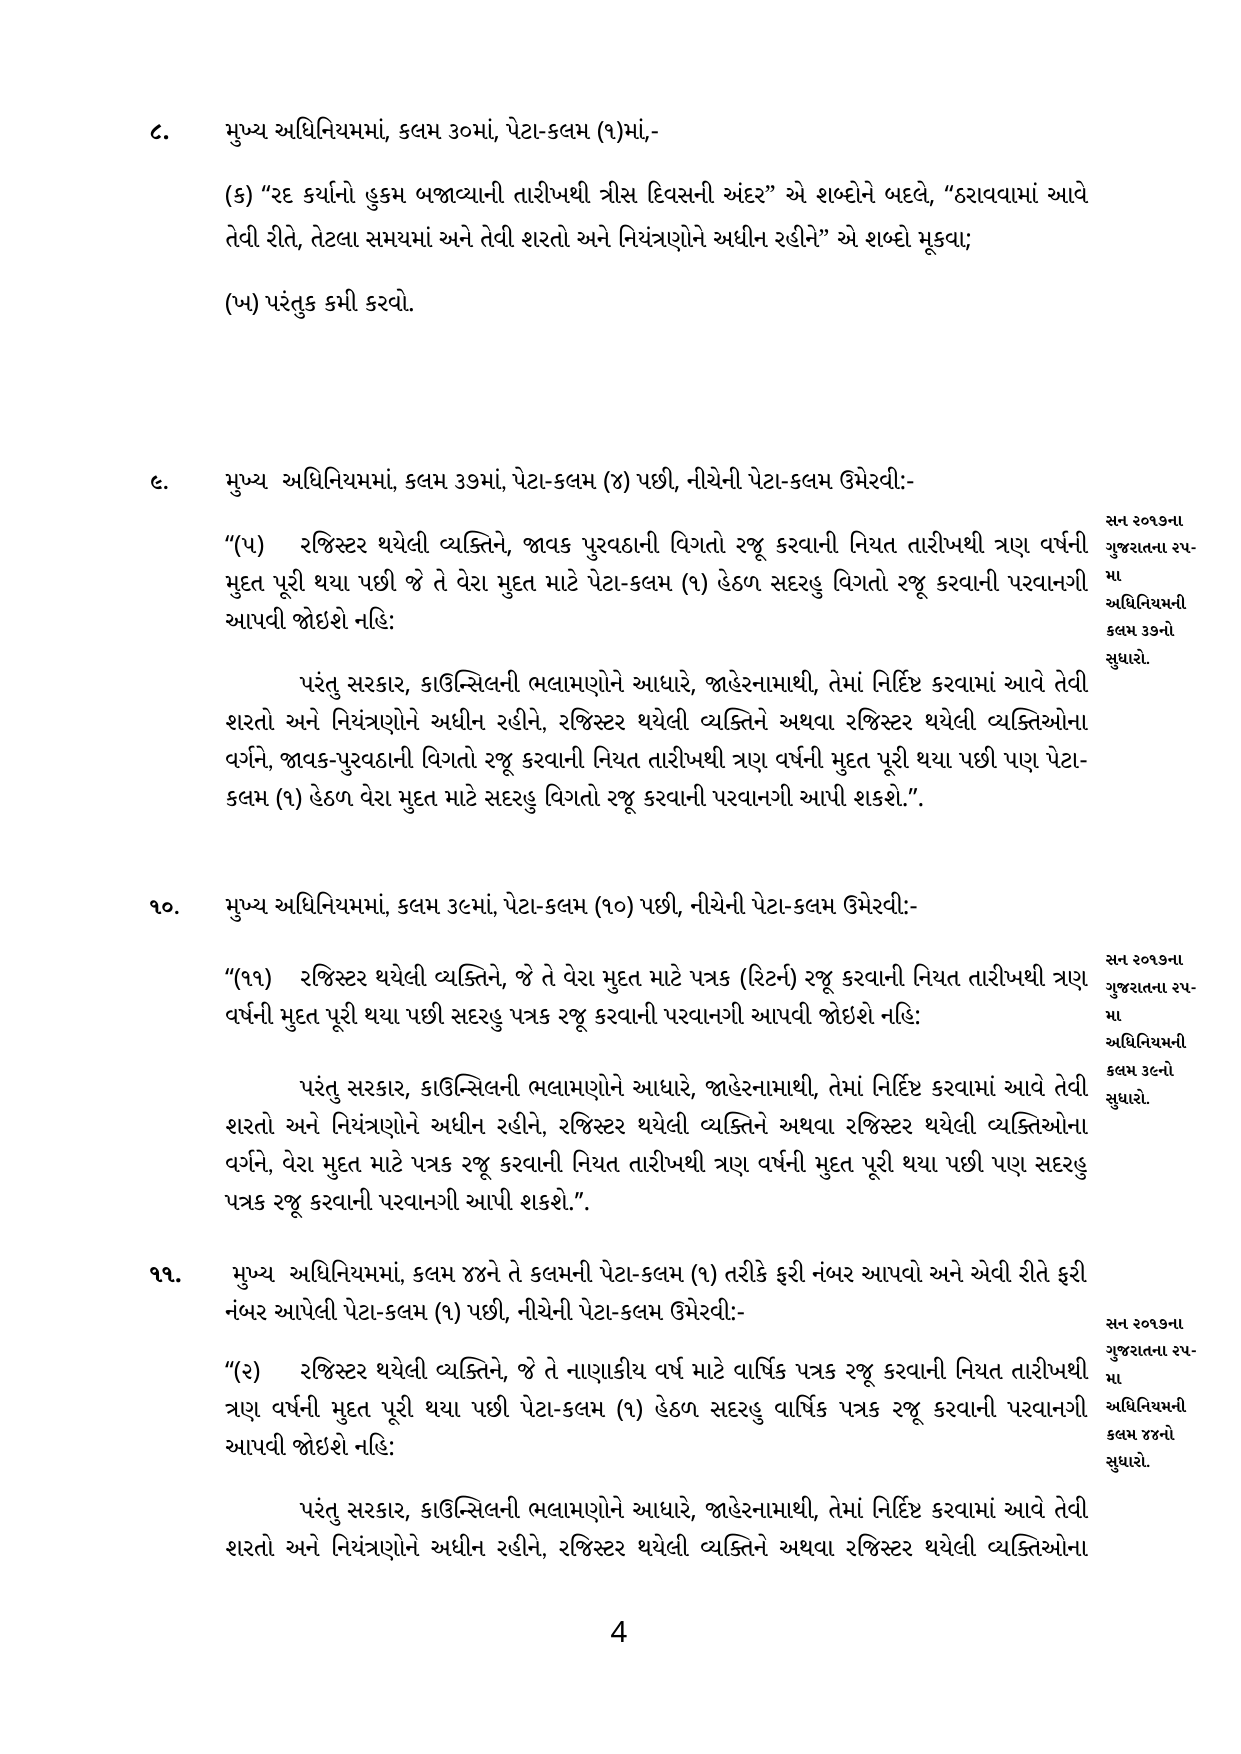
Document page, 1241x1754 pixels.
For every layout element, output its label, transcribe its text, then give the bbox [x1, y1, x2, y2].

text ૯. મુખ્ય અધિનિયમમાં, કલમ ૩૭માં, પેટા-કલમ (૪) પછી, નીચેની પેટા-કલમ ઉમેરવી:- [150, 462, 1087, 500]
text ‘‘(૨) રજિસ્ટર થયેલી વ્યક્તિને, જે તે નાણાકીય વર્ષ માટે વાર્ષિક પત્રક રજૂ કરવાની નિયત તારીખથી ત્રણ વર્ષની મુદત પૂરી થયા પછી પેટા-કલમ (૧) હેઠળ સદરહુ વાર્ષિક પત્રક રજૂ કરવાની પરવાનગી આપવી જોઇશે નહિ: [225, 1353, 1087, 1467]
text ૧૧. મુખ્ય અધિનિયમમાં, કલમ ૪૪ને તે કલમની પેટા-કલમ (૧) તરીકે ફરી નંબર આપવો અને એવી રીતે ફરી નંબર આપેલી પેટા-કલમ (૧) પછી, નીચેની પેટા-કલમ ઉમેરવી:- [150, 1256, 1087, 1332]
text પરંતુ સરકાર, કાઉન્સિલની ભલામણોને આધારે, જાહેરનામાથી, તેમાં નિર્દિષ્ટ કરવામાં આવે તેવી શરતો અને નિયંત્રણોને અધીન રહીને, રજિસ્ટર થયેલી વ્યક્તિને અથવા રજિસ્ટર થયેલી વ્યક્તિઓના વર્ગને, જાવક-પુરવઠાની વિગતો રજૂ કરવાની નિયત તારીખથી ત્રણ વર્ષની મુદત પૂરી થયા પછી પણ પેટા-કલમ (૧) હેઠળ વેરા મુદત માટે સદરહુ વિગતો રજૂ કરવાની પરવાનગી આપી શકશે.”. [225, 666, 1087, 818]
text (ખ) પરંતુક કમી કરવો. [150, 285, 1087, 323]
text પરંતુ સરકાર, કાઉન્સિલની ભલામણોને આધારે, જાહેરનામાથી, તેમાં નિર્દિષ્ટ કરવામાં આવે તેવી શરતો અને નિયંત્રણોને અધીન રહીને, રજિસ્ટર થયેલી વ્યક્તિને અથવા રજિસ્ટર થયેલી વ્યક્તિઓના વર્ગને, વેરા મુદત માટે પત્રક રજૂ કરવાની નિયત તારીખથી ત્રણ વર્ષની મુદત પૂરી થયા પછી પણ સદરહુ પત્રક રજૂ કરવાની પરવાનગી આપી શકશે.’’. [225, 1070, 1087, 1222]
text (ક) “રદ કર્યાનો હુકમ બજાવ્‍યાની તારીખથી ત્રીસ દિવસની અંદર” એ શબ્દોને બદલે, “ઠરાવવામાં આવે તેવી રીતે, તેટલા સમયમાં અને તેવી શરતો અને નિયંત્રણોને અધીન રહીને” એ શબ્દો મૂકવા; [225, 177, 1087, 258]
text ૮. મુખ્ય અધિનિયમમાં, કલમ ૩૦માં, પેટા-કલમ (૧)માં,- [150, 112, 1087, 151]
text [225, 1492, 1087, 1568]
text “(૫) રજિસ્ટર થયેલી વ્યક્તિને, જાવક પુરવઠાની વિગતો રજૂ કરવાની નિયત તારીખથી ત્રણ વર્ષની મુદત પૂરી થયા પછી જે તે વેરા મુદત માટે પેટા-કલમ (૧) હેઠળ સદરહુ વિગતો રજૂ કરવાની પરવાનગી આપવી જોઇશે નહિ: [225, 527, 1087, 641]
text ‘‘(૧૧) રજિસ્ટર થયેલી વ્યક્તિને, જે તે વેરા મુદત માટે પત્રક (રિટર્ન) રજૂ કરવાની નિયત તારીખથી ત્રણ વર્ષની મુદત પૂરી થયા પછી સદરહુ પત્રક રજૂ કરવાની પરવાનગી આપવી જોઇશે નહિ: [225, 960, 1087, 1036]
text ૧૦. મુખ્ય અધિનિયમમાં, કલમ ૩૯માં, પેટા-કલમ (૧૦) પછી, નીચેની પેટા-કલમ ઉમેરવી:- [150, 888, 1087, 926]
